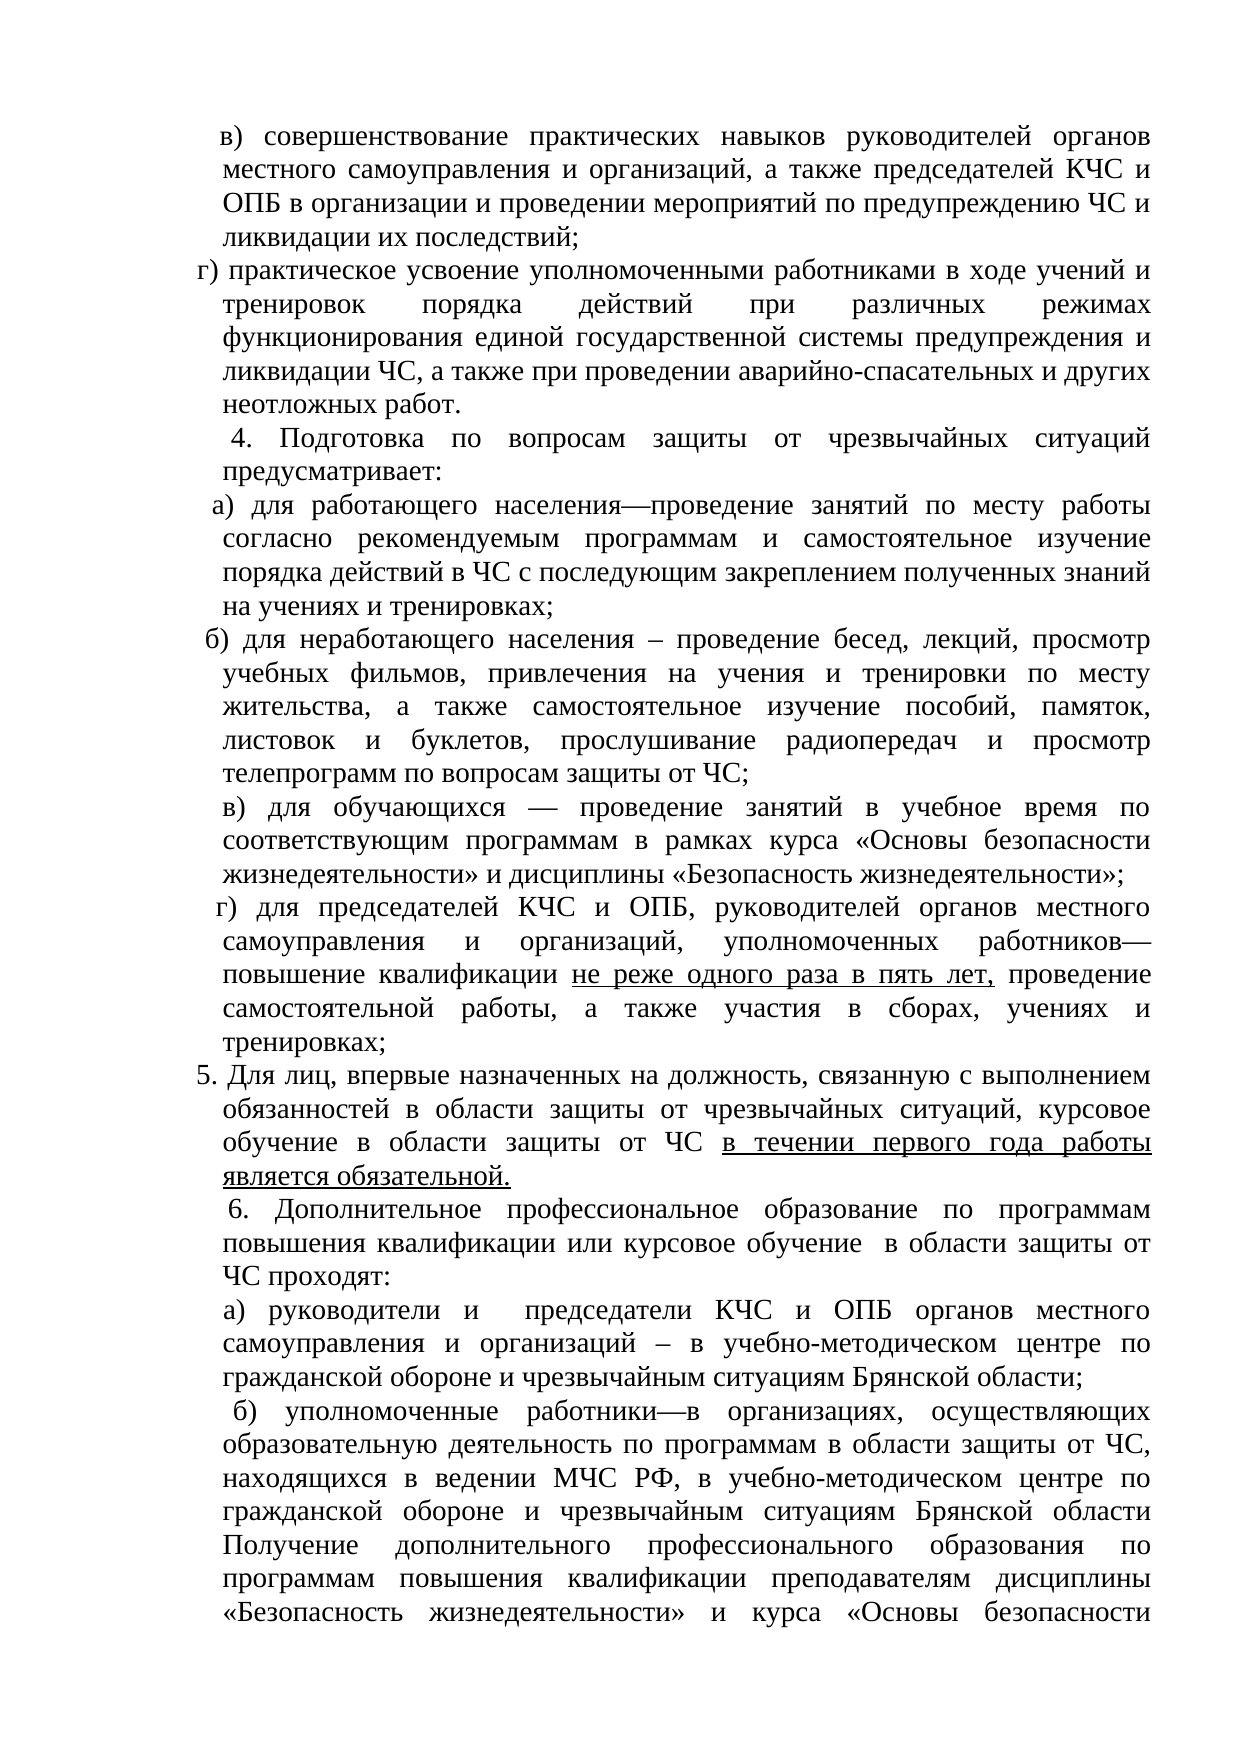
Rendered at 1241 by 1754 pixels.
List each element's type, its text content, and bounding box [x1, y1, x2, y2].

list 4. Подготовка по вопросам защиты от чрезвычайных ситуаций предусматривает: [177, 420, 1152, 487]
list а) для работающего населения—проведение занятий по месту работы согласно рекомендуемым программам и самостоятельное изучение порядка действий в ЧС с последующим закреплением полученных знаний на учениях и тренировках; [177, 487, 1152, 621]
list 5. Для лиц, впервые назначенных на должность, связанную с выполнением обязанностей в области защиты от чрезвычайных ситуаций, курсовое обучение в области защиты от ЧС в течении первого года работы является обязательной. [177, 1057, 1152, 1191]
list г) практическое усвоение уполномоченными работниками в ходе учений и тренировок порядка действий при различных режимах функционирования единой государственной системы предупреждения и ликвидации ЧС, а также при проведении аварийно-спасательных и других неотложных работ. [177, 252, 1152, 420]
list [177, 1393, 1152, 1627]
list в) для обучающихся — проведение занятий в учебное время по соответствующим программам в рамках курса «Основы безопасности жизнедеятельности» и дисциплины «Безопасность жизнедеятельности»; [177, 789, 1152, 889]
list г) для председателей КЧС и ОПБ, руководителей органов местного самоуправления и организаций, уполномоченных работников—повышение квалификации не реже одного раза в пять лет, проведение самостоятельной работы, а также участия в сборах, учениях и тренировках; [177, 889, 1152, 1057]
list в) совершенствование практических навыков руководителей органов местного самоуправления и организаций, а также председателей КЧС и ОПБ в организации и проведении мероприятий по предупреждению ЧС и ликвидации их последствий; [177, 118, 1152, 252]
list а) руководители и председатели КЧС и ОПБ органов местного самоуправления и организаций – в учебно-методическом центре по гражданской обороне и чрезвычайным ситуациям Брянской области; [177, 1292, 1152, 1393]
list б) для неработающего населения – проведение бесед, лекций, просмотр учебных фильмов, привлечения на учения и тренировки по месту жительства, а также самостоятельное изучение пособий, памяток, листовок и буклетов, прослушивание радиопередач и просмотр телепрограмм по вопросам защиты от ЧС; [177, 621, 1152, 789]
list 6. Дополнительное профессиональное образование по программам повышения квалификации или курсовое обучение в области защиты от ЧС проходят: [177, 1191, 1152, 1292]
